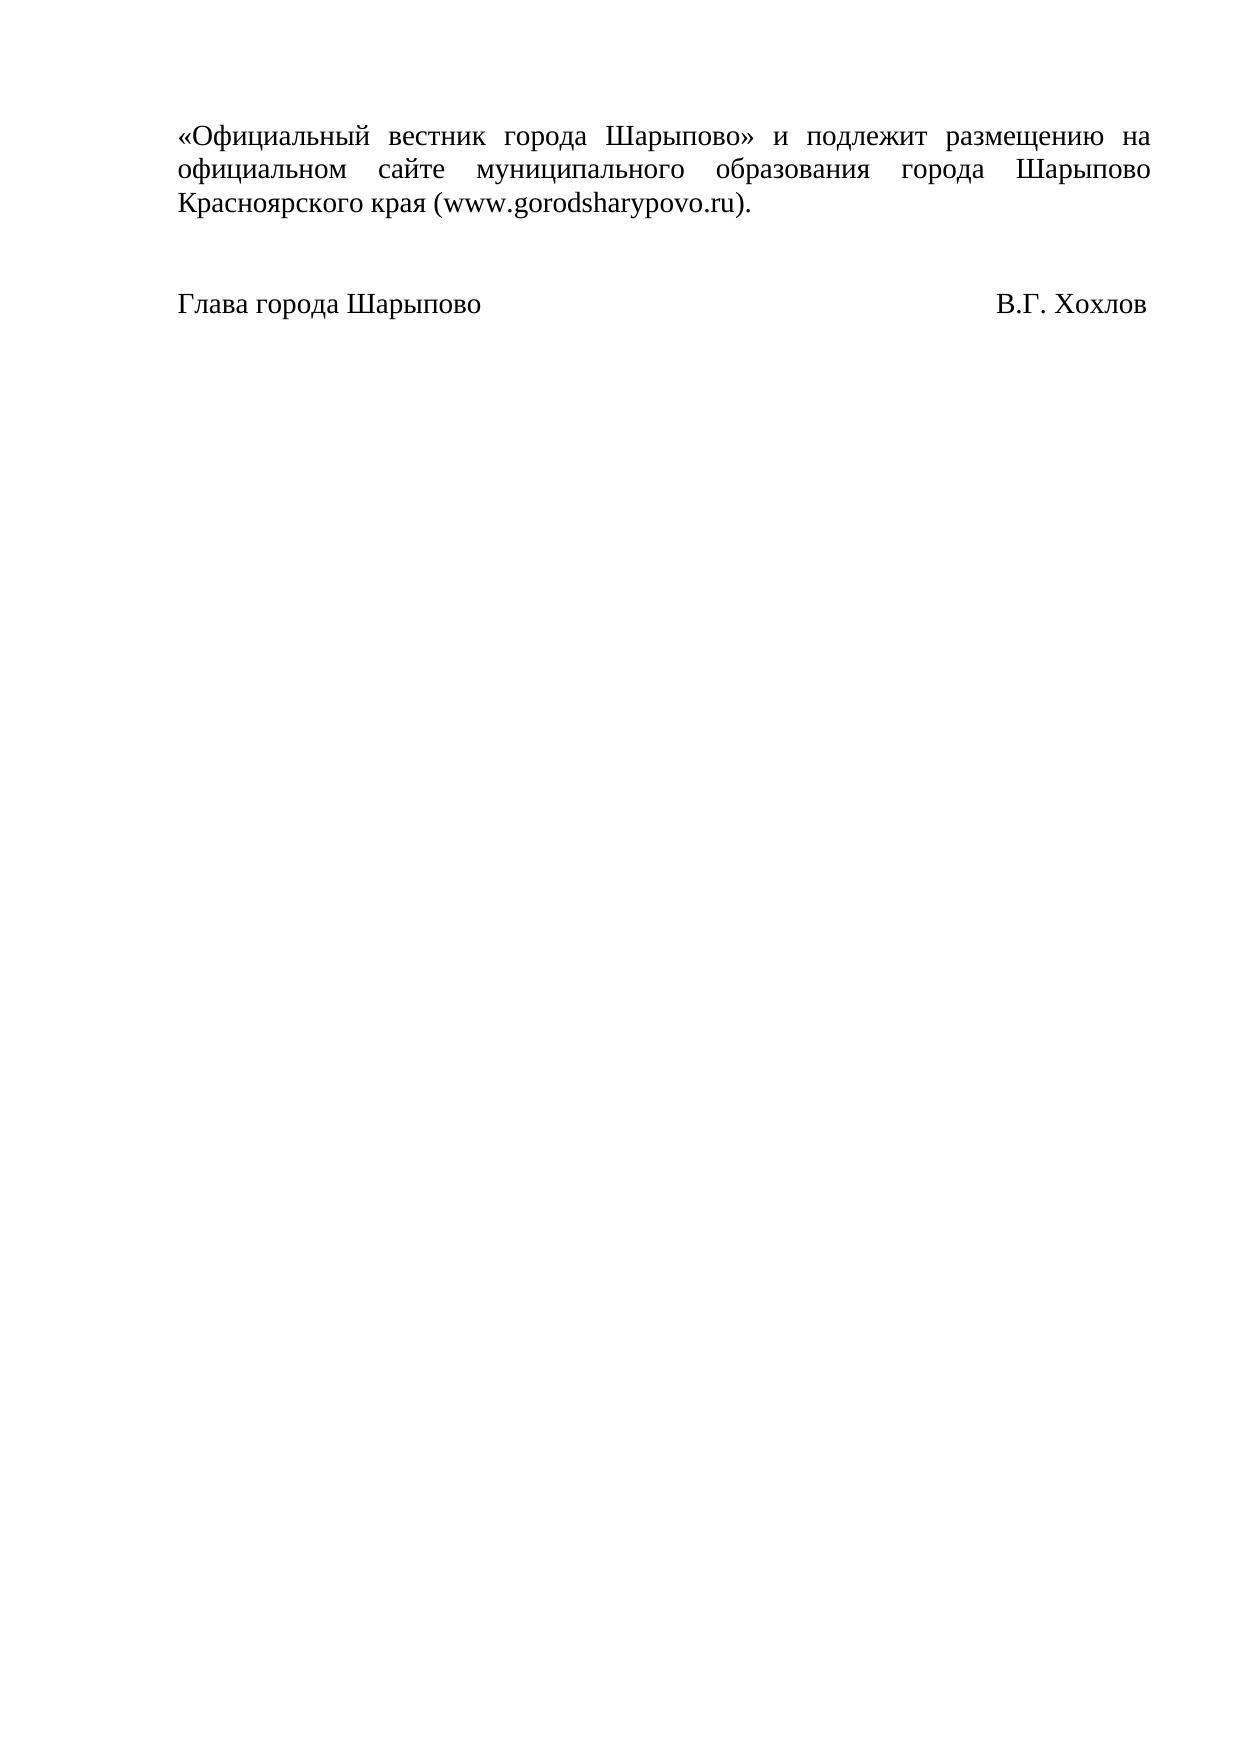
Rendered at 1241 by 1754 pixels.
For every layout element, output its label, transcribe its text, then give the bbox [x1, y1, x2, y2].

text Глава города Шарыпово В.Г. Хохлов [177, 286, 1152, 319]
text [177, 118, 1152, 219]
